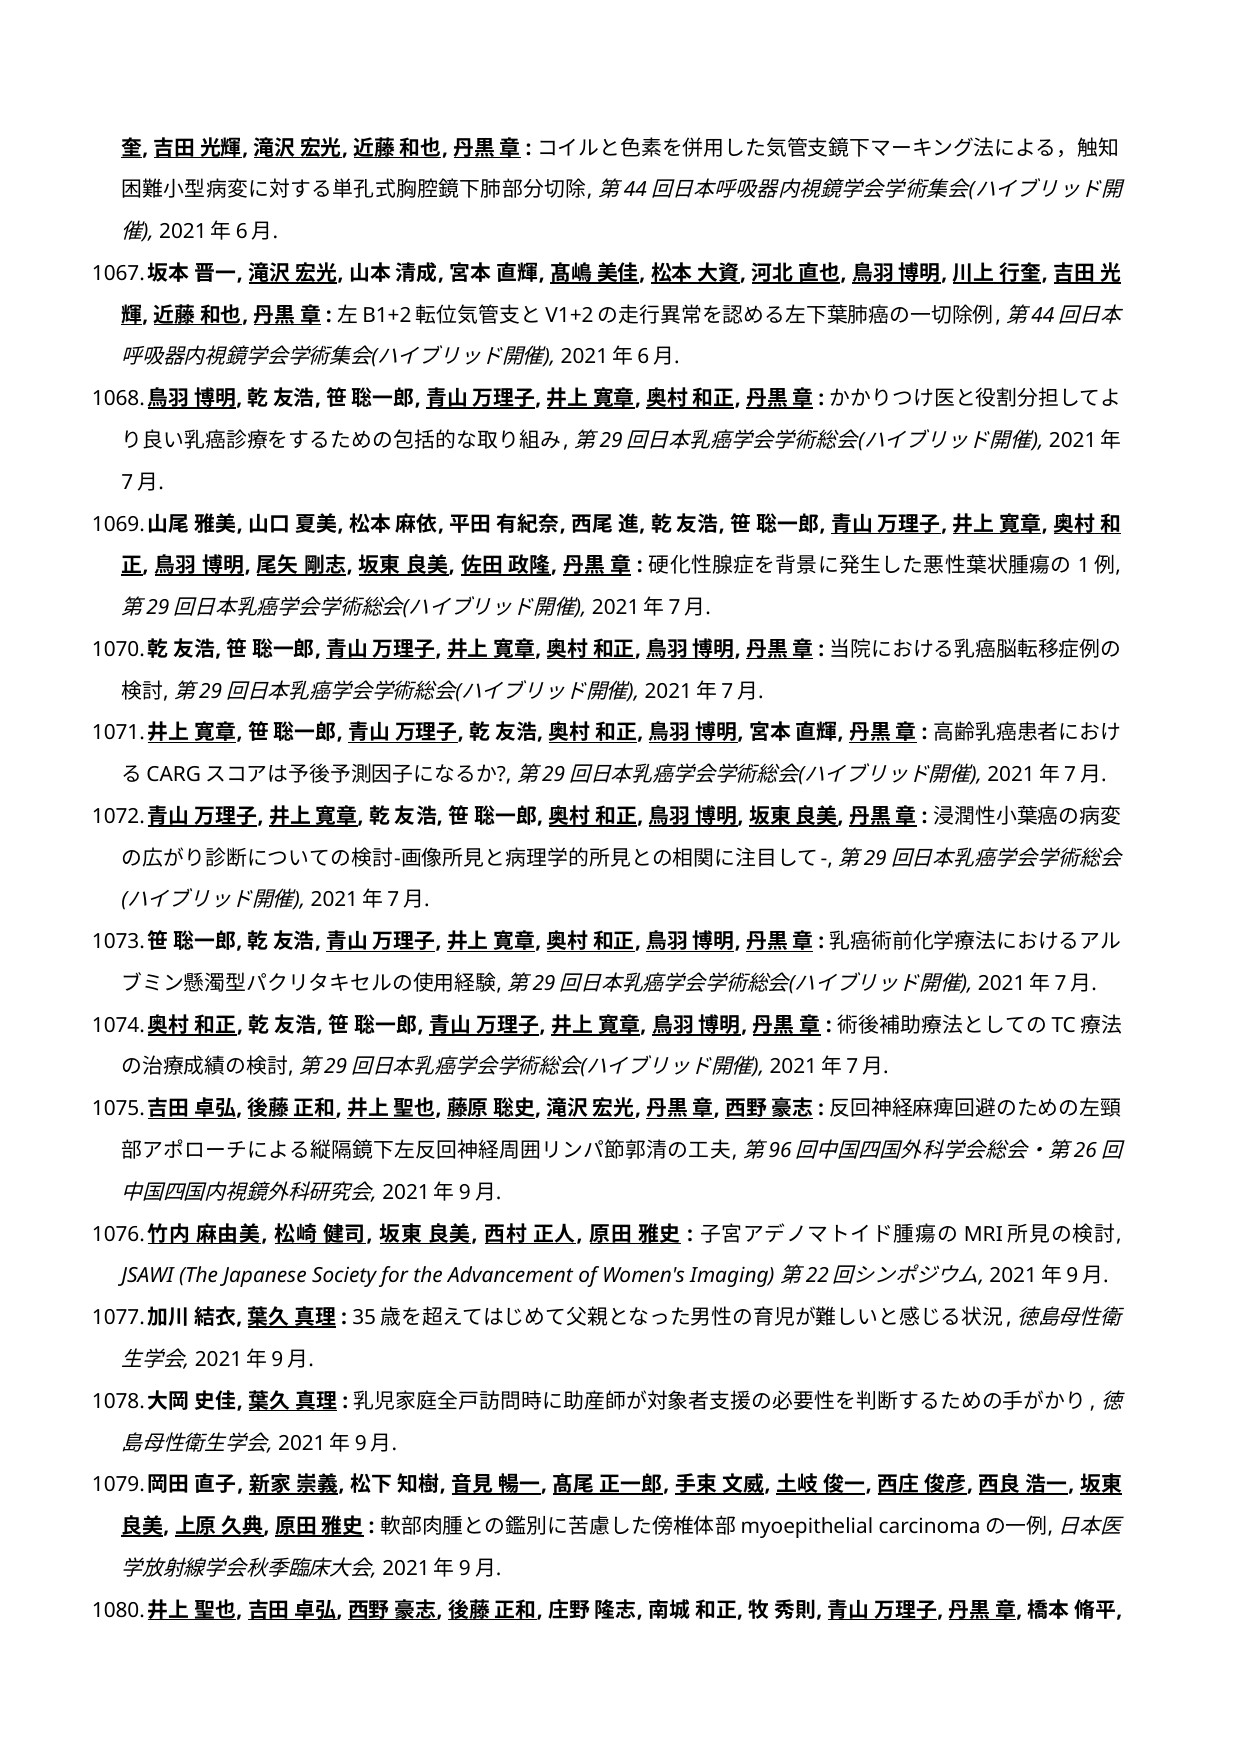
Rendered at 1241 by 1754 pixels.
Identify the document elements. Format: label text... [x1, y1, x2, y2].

list 笹 聡一郎, 乾 友浩, 青山 万理子, 井上 寛章, 奥村 和正, 鳥羽 博明, 丹黒 章 : 乳癌術前化学療法におけるアルブミン懸濁型パクリタキセルの使用経験, 第29回日本乳癌学会学術総会(ハイブリッド開催), 2021年7月. [92, 919, 1122, 1002]
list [92, 1587, 1122, 1629]
list 吉田 卓弘, 後藤 正和, 井上 聖也, 藤原 聡史, 滝沢 宏光, 丹黒 章, 西野 豪志 : 反回神経麻痺回避のための左頸部アポローチによる縦隔鏡下左反回神経周囲リンパ節郭清の工夫, 第96回中国四国外科学会総会・第26回中国四国内視鏡外科研究会, 2021年9月. [92, 1086, 1122, 1211]
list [92, 125, 1122, 250]
list 岡田 直子, 新家 崇義, 松下 知樹, 音見 暢一, 髙尾 正一郎, 手束 文威, 土岐 俊一, 西庄 俊彦, 西良 浩一, 坂東 良美, 上原 久典, 原田 雅史 : 軟部肉腫との鑑別に苦慮した傍椎体部myoepithelial carcinomaの一例, 日本医学放射線学会秋季臨床大会, 2021年9月. [92, 1462, 1122, 1587]
list 青山 万理子, 井上 寛章, 乾 友浩, 笹 聡一郎, 奥村 和正, 鳥羽 博明, 坂東 良美, 丹黒 章 : 浸潤性小葉癌の病変の広がり診断についての検討-画像所見と病理学的所見との相関に注目して-, 第29回日本乳癌学会学術総会(ハイブリッド開催), 2021年7月. [92, 793, 1122, 919]
list 井上 寛章, 笹 聡一郎, 青山 万理子, 乾 友浩, 奥村 和正, 鳥羽 博明, 宮本 直輝, 丹黒 章 : 高齢乳癌患者におけるCARGスコアは予後予測因子になるか?, 第29回日本乳癌学会学術総会(ハイブリッド開催), 2021年7月. [92, 710, 1122, 793]
list 乾 友浩, 笹 聡一郎, 青山 万理子, 井上 寛章, 奥村 和正, 鳥羽 博明, 丹黒 章 : 当院における乳癌脳転移症例の検討, 第29回日本乳癌学会学術総会(ハイブリッド開催), 2021年7月. [92, 626, 1122, 710]
list 鳥羽 博明, 乾 友浩, 笹 聡一郎, 青山 万理子, 井上 寛章, 奥村 和正, 丹黒 章 : かかりつけ医と役割分担してより良い乳癌診療をするための包括的な取り組み, 第29回日本乳癌学会学術総会(ハイブリッド開催), 2021年7月. [92, 376, 1122, 501]
list 大岡 史佳, 葉久 真理 : 乳児家庭全戸訪問時に助産師が対象者支援の必要性を判断するための手がかり, 徳島母性衛生学会, 2021年9月. [92, 1378, 1122, 1462]
list 坂本 晋一, 滝沢 宏光, 山本 清成, 宮本 直輝, 髙嶋 美佳, 松本 大資, 河北 直也, 鳥羽 博明, 川上 行奎, 吉田 光輝, 近藤 和也, 丹黒 章 : 左B1+2転位気管支とV1+2の走行異常を認める左下葉肺癌の一切除例, 第44回日本呼吸器内視鏡学会学術集会(ハイブリッド開催), 2021年6月. [92, 250, 1122, 376]
list 加川 結衣, 葉久 真理 : 35歳を超えてはじめて父親となった男性の育児が難しいと感じる状況, 徳島母性衛生学会, 2021年9月. [92, 1295, 1122, 1378]
list 山尾 雅美, 山口 夏美, 松本 麻依, 平田 有紀奈, 西尾 進, 乾 友浩, 笹 聡一郎, 青山 万理子, 井上 寛章, 奥村 和正, 鳥羽 博明, 尾矢 剛志, 坂東 良美, 佐田 政隆, 丹黒 章 : 硬化性腺症を背景に発生した悪性葉状腫瘍の1例, 第29回日本乳癌学会学術総会(ハイブリッド開催), 2021年7月. [92, 501, 1122, 626]
list 竹内 麻由美, 松崎 健司, 坂東 良美, 西村 正人, 原田 雅史 : 子宮アデノマトイド腫瘍のMRI所見の検討, JSAWI (The Japanese Society for the Advancement of Women's Imaging) 第22回シンポジウム, 2021年9月. [92, 1211, 1122, 1295]
list 奥村 和正, 乾 友浩, 笹 聡一郎, 青山 万理子, 井上 寛章, 鳥羽 博明, 丹黒 章 : 術後補助療法としてのTC療法の治療成績の検討, 第29回日本乳癌学会学術総会(ハイブリッド開催), 2021年7月. [92, 1002, 1122, 1086]
